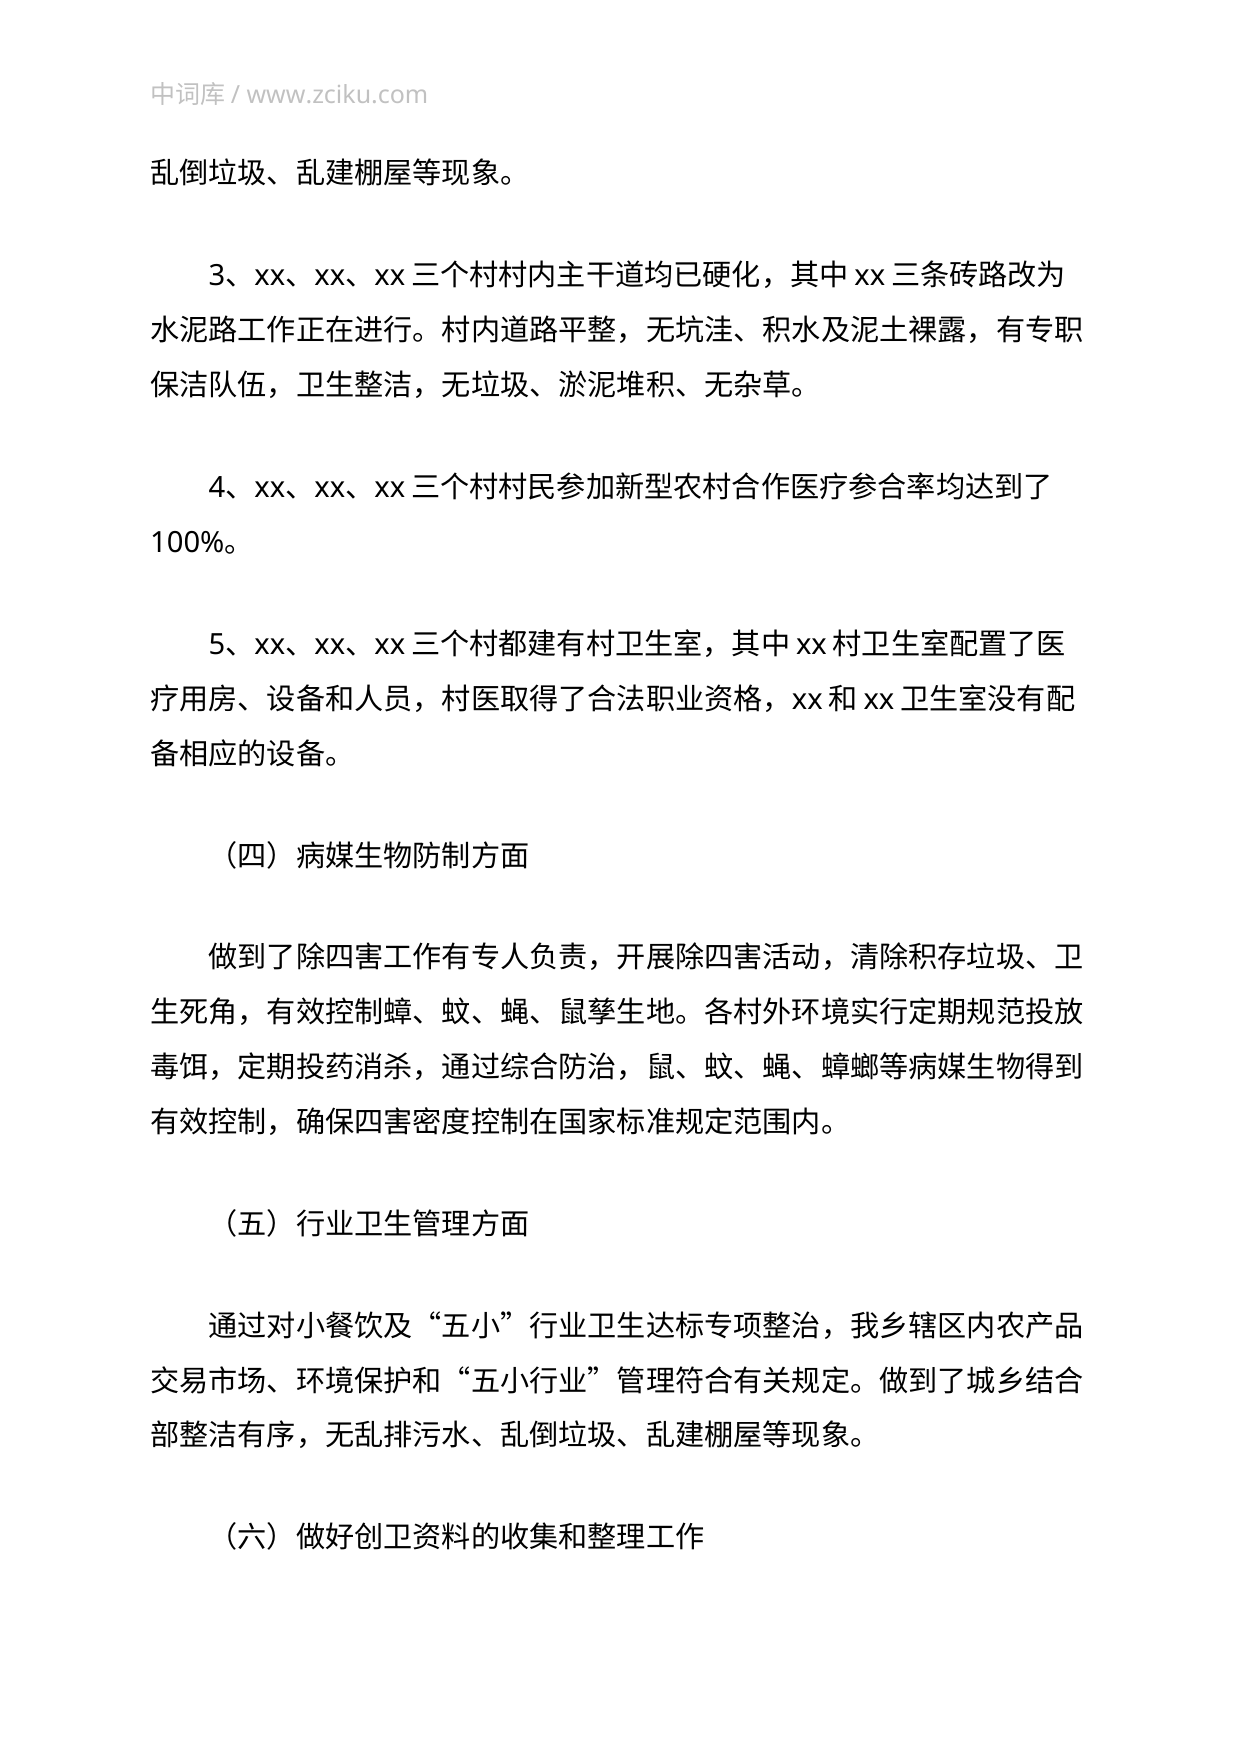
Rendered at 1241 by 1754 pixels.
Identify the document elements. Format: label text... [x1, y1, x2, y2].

text （四）病媒生物防制方面 [150, 832, 1090, 874]
text 做到了除四害工作有专人负责，开展除四害活动，清除积存垃圾、卫生死角，有效控制蟑、蚊、蝇、鼠孳生地。各村外环境实行定期规范投放毒饵，定期投药消杀，通过综合防治，鼠、蚊、蝇、蟑螂等病媒生物得到有效控制，确保四害密度控制在国家标准规定范围内。 [150, 934, 1090, 1141]
text 5、xx、xx、xx三个村都建有村卫生室，其中xx村卫生室配置了医疗用房、设备和人员，村医取得了合法职业资格，xx和xx卫生室没有配备相应的设备。 [150, 620, 1090, 773]
text 通过对小餐饮及“五小”行业卫生达标专项整治，我乡辖区内农产品交易市场、环境保护和“五小行业”管理符合有关规定。做到了城乡结合部整洁有序，无乱排污水、乱倒垃圾、乱建棚屋等现象。 [150, 1302, 1090, 1454]
text （六）做好创卫资料的收集和整理工作 [150, 1514, 1090, 1556]
text 4、xx、xx、xx三个村村民参加新型农村合作医疗参合率均达到了100%。 [150, 463, 1090, 561]
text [150, 150, 1090, 192]
text 3、xx、xx、xx三个村村内主干道均已硬化，其中xx三条砖路改为水泥路工作正在进行。村内道路平整，无坑洼、积水及泥土裸露，有专职保洁队伍，卫生整洁，无垃圾、淤泥堆积、无杂草。 [150, 252, 1090, 404]
text （五）行业卫生管理方面 [150, 1200, 1090, 1243]
